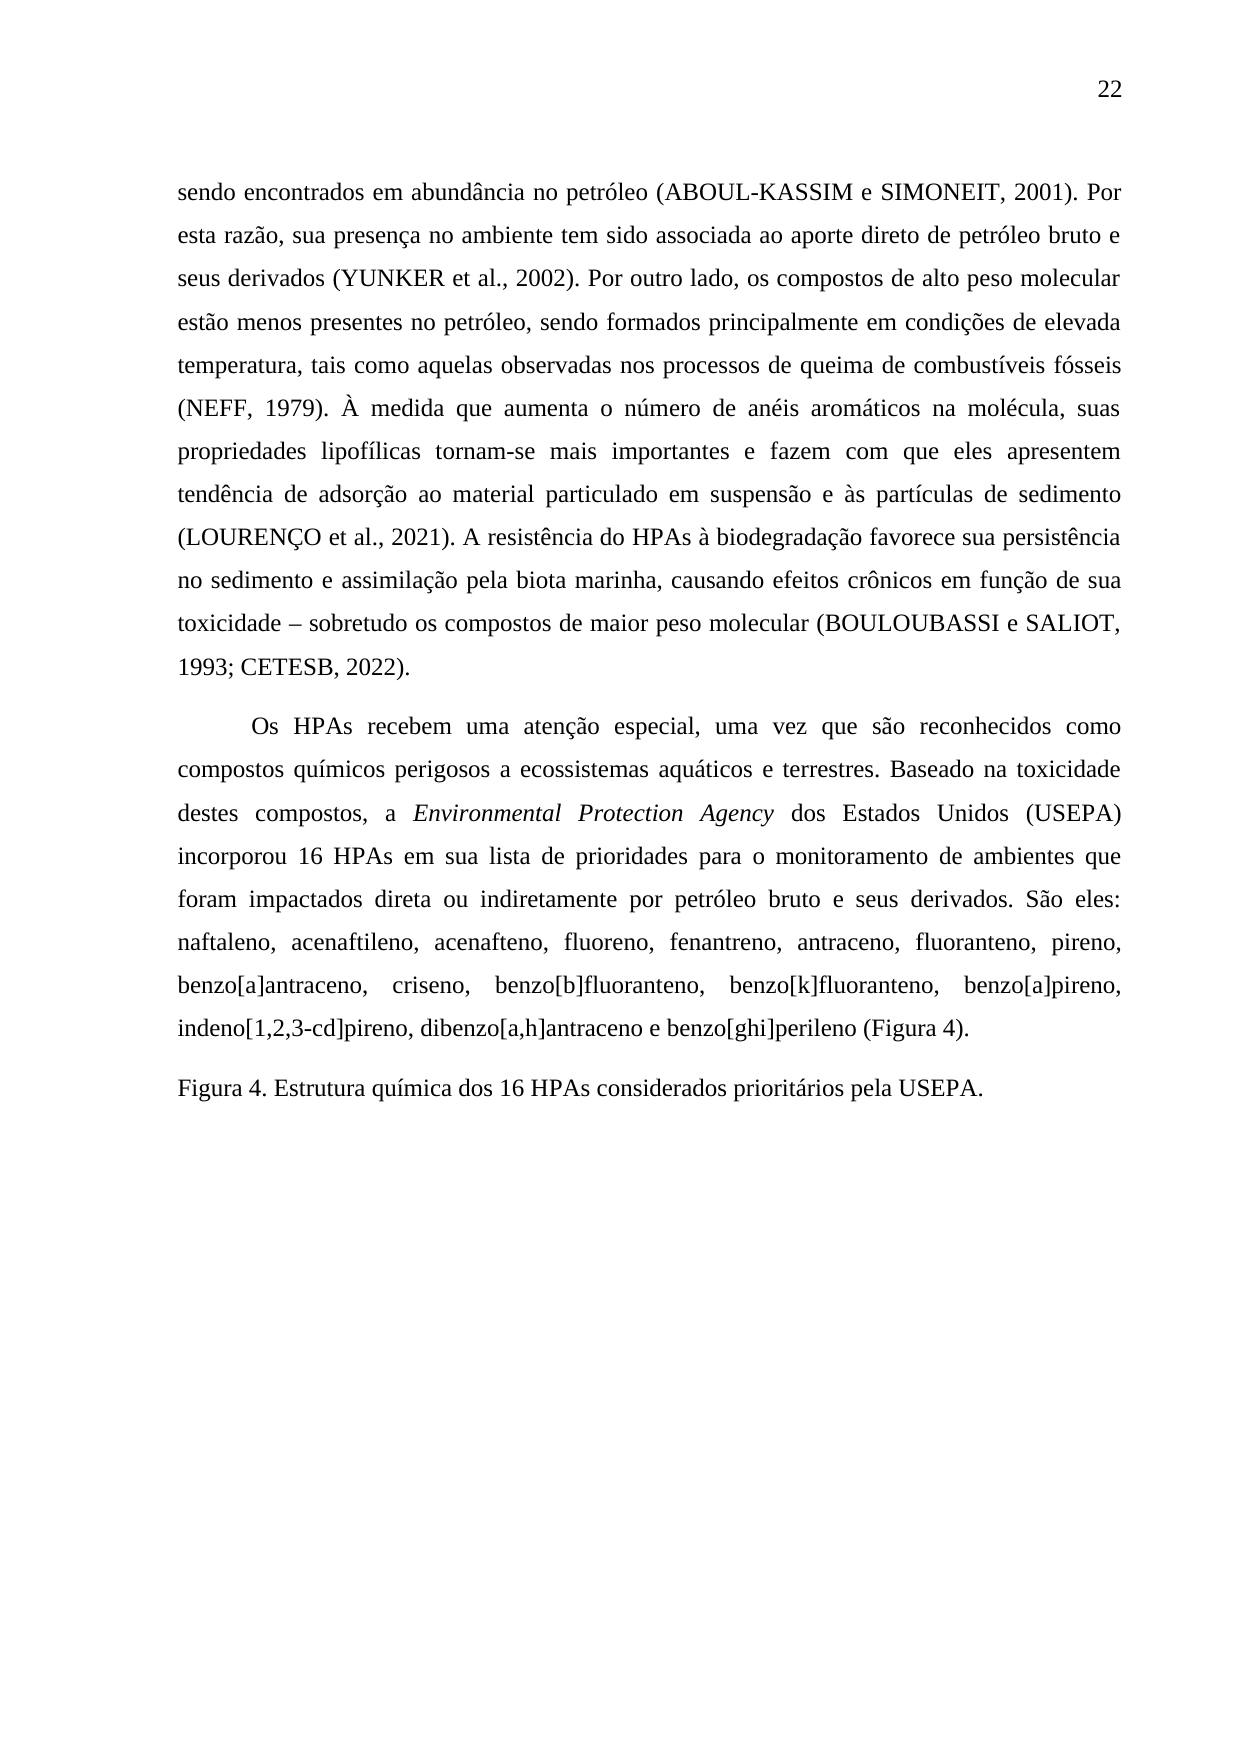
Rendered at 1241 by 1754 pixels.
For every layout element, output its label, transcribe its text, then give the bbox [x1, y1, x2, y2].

text Os HPAs recebem uma atenção especial, uma vez que são reconhecidos como compostos químicos perigosos a ecossistemas aquáticos e terrestres. Baseado na toxicidade destes compostos, a Environmental Protection Agency dos Estados Unidos (USEPA) incorporou 16 HPAs em sua lista de prioridades para o monitoramento de ambientes que foram impactados direta ou indiretamente por petróleo bruto e seus derivados. São eles: naftaleno, acenaftileno, acenafteno, fluoreno, fenantreno, antraceno, fluoranteno, pireno, benzo[a]antraceno, criseno, benzo[b]fluoranteno, benzo[k]fluoranteno, benzo[a]pireno, indeno[1,2,3-cd]pireno, dibenzo[a,h]antraceno e benzo[ghi]perileno (Figura 4). [177, 711, 1122, 1042]
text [177, 177, 1122, 680]
text Figura 4. Estrutura química dos 16 HPAs considerados prioritários pela USEPA. [177, 1073, 1122, 1102]
